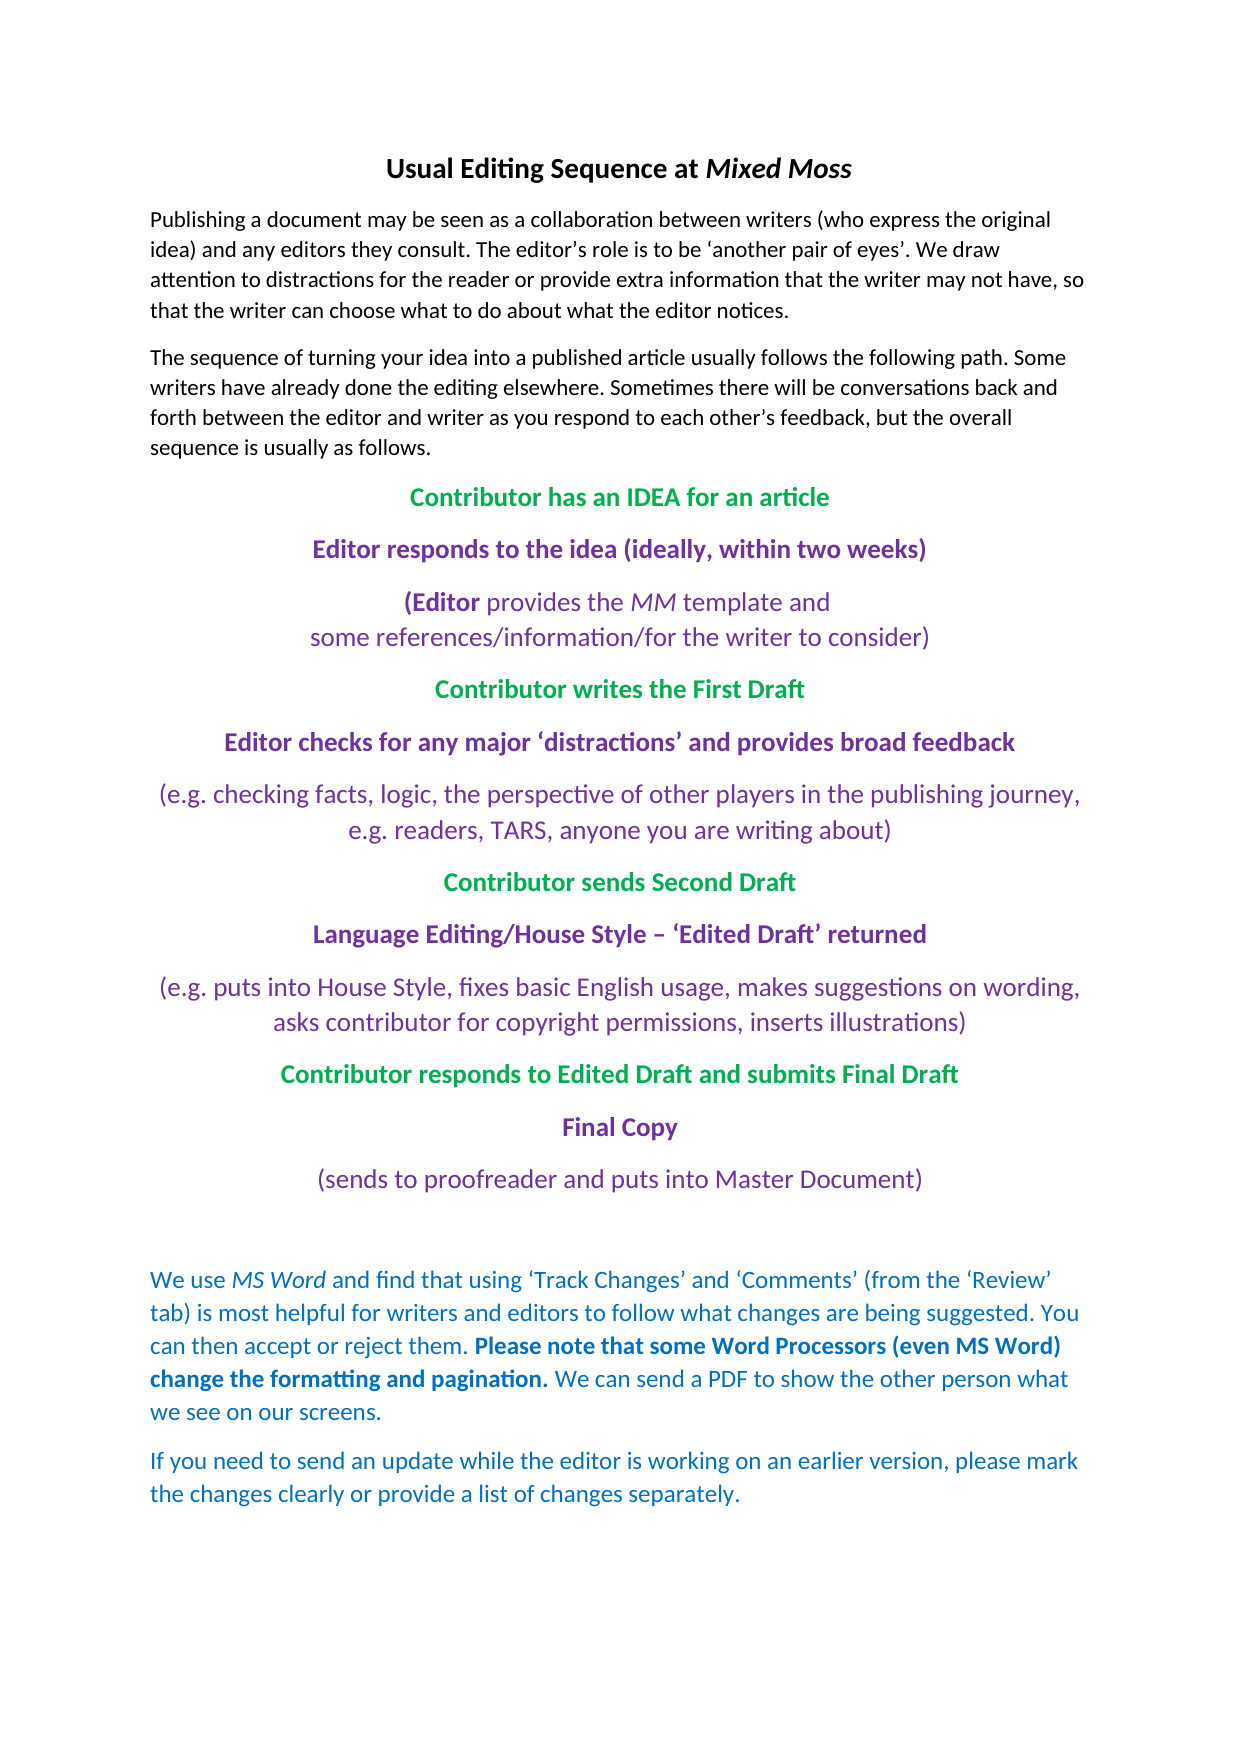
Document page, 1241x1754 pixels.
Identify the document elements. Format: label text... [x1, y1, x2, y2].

text Final Copy [150, 1110, 1090, 1143]
text Language Editing/House Style – ‘Edited Draft’ returned [150, 917, 1090, 950]
text Publishing a document may be seen as a collaboration between writers (who express the original idea) and any editors they consult. The editor’s role is to be ‘another pair of eyes’. We draw attention to distractions for the reader or provide extra information that the writer may not have, so that the writer can choose what to do about what the editor notices. [150, 205, 1090, 324]
text (e.g. puts into House Style, fixes basic English usage, makes suggestions on wording, asks contributor for copyright permissions, inserts illustrations) [150, 970, 1090, 1038]
text Contributor has an IDEA for an article [150, 480, 1090, 513]
text We use MS Word and find that using ‘Track Changes’ and ‘Comments’ (from the ‘Review’ tab) is most helpful for writers and editors to follow what changes are being suggested. You can then accept or reject them. Please note that some Word Processors (even MS Word) change the formatting and pagination. We can send a PDF to show the other person what we see on our screens. [150, 1264, 1090, 1426]
text The sequence of turning your idea into a published article usually follows the following path. Some writers have already done the editing elsewhere. Sometimes there will be conversations back and forth between the editor and writer as you respond to each other’s feedback, but the overall sequence is usually as follows. [150, 343, 1090, 461]
text Editor checks for any major ‘distractions’ and provides broad feedback [150, 725, 1090, 758]
text (e.g. checking facts, logic, the perspective of other players in the publishing journey, e.g. readers, TARS, anyone you are writing about) [150, 777, 1090, 846]
text Contributor responds to Edited Draft and submits Final Draft [150, 1058, 1090, 1091]
text Usual Editing Sequence at Mixed Moss [150, 150, 1090, 186]
text Contributor writes the First Draft [150, 673, 1090, 706]
text (Editor provides the MM template and some references/information/for the writer to consider) [150, 585, 1090, 653]
text (sends to proofreader and puts into Master Document) [150, 1162, 1090, 1195]
text Editor responds to the idea (ideally, within two weeks) [150, 532, 1090, 565]
text If you need to send an update while the editor is working on an earlier version, please mark the changes clearly or provide a list of changes separately. [150, 1445, 1090, 1509]
text Contributor sends Second Draft [150, 865, 1090, 898]
